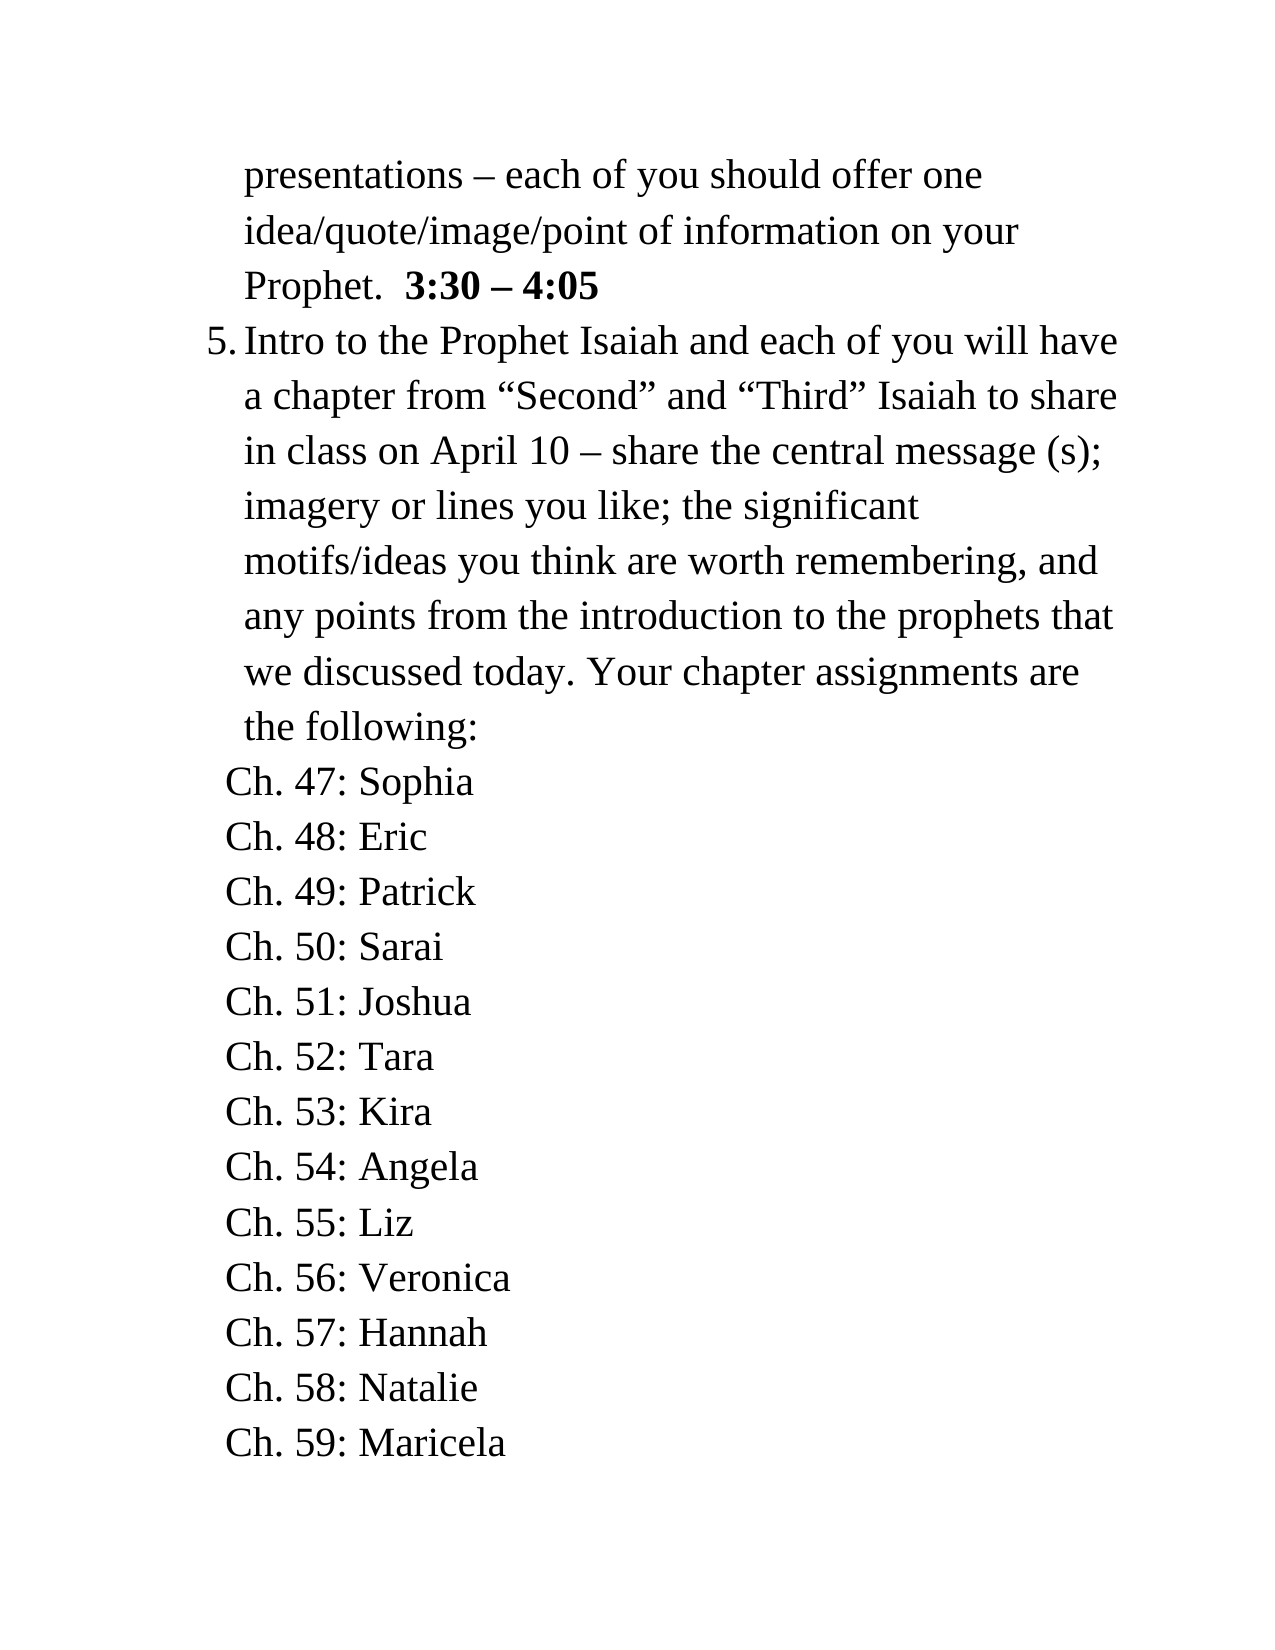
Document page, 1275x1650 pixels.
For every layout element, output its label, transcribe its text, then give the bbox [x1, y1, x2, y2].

list Ch. 54: Angela [225, 1142, 1125, 1190]
list Ch. 53: Kira [225, 1087, 1125, 1135]
list Ch. 52: Tara [225, 1032, 1125, 1079]
list Ch. 57: Hannah [225, 1307, 1125, 1355]
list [206, 150, 1125, 308]
list Ch. 55: Liz [225, 1197, 1125, 1245]
list Ch. 59: Maricela [225, 1417, 1125, 1465]
list Ch. 56: Veronica [225, 1252, 1125, 1300]
list Intro to the Prophet Isaiah and each of you will have a chapter from “Second” and “Third” Isaiah to share in class on April 10 – share the central message (s); imagery or lines you like; the significant motifs/ideas you think are worth remembering, and any points from the introduction to the prophets that we discussed today. Your chapter assignments are the following: [206, 315, 1125, 749]
list Ch. 51: Joshua [225, 977, 1125, 1024]
list Ch. 58: Natalie [225, 1362, 1125, 1410]
list Ch. 49: Patrick [225, 866, 1125, 914]
text Ch. 48: Eric [206, 811, 1125, 859]
list Ch. 50: Sarai [225, 921, 1125, 969]
text Ch. 47: Sophia [206, 756, 1125, 804]
